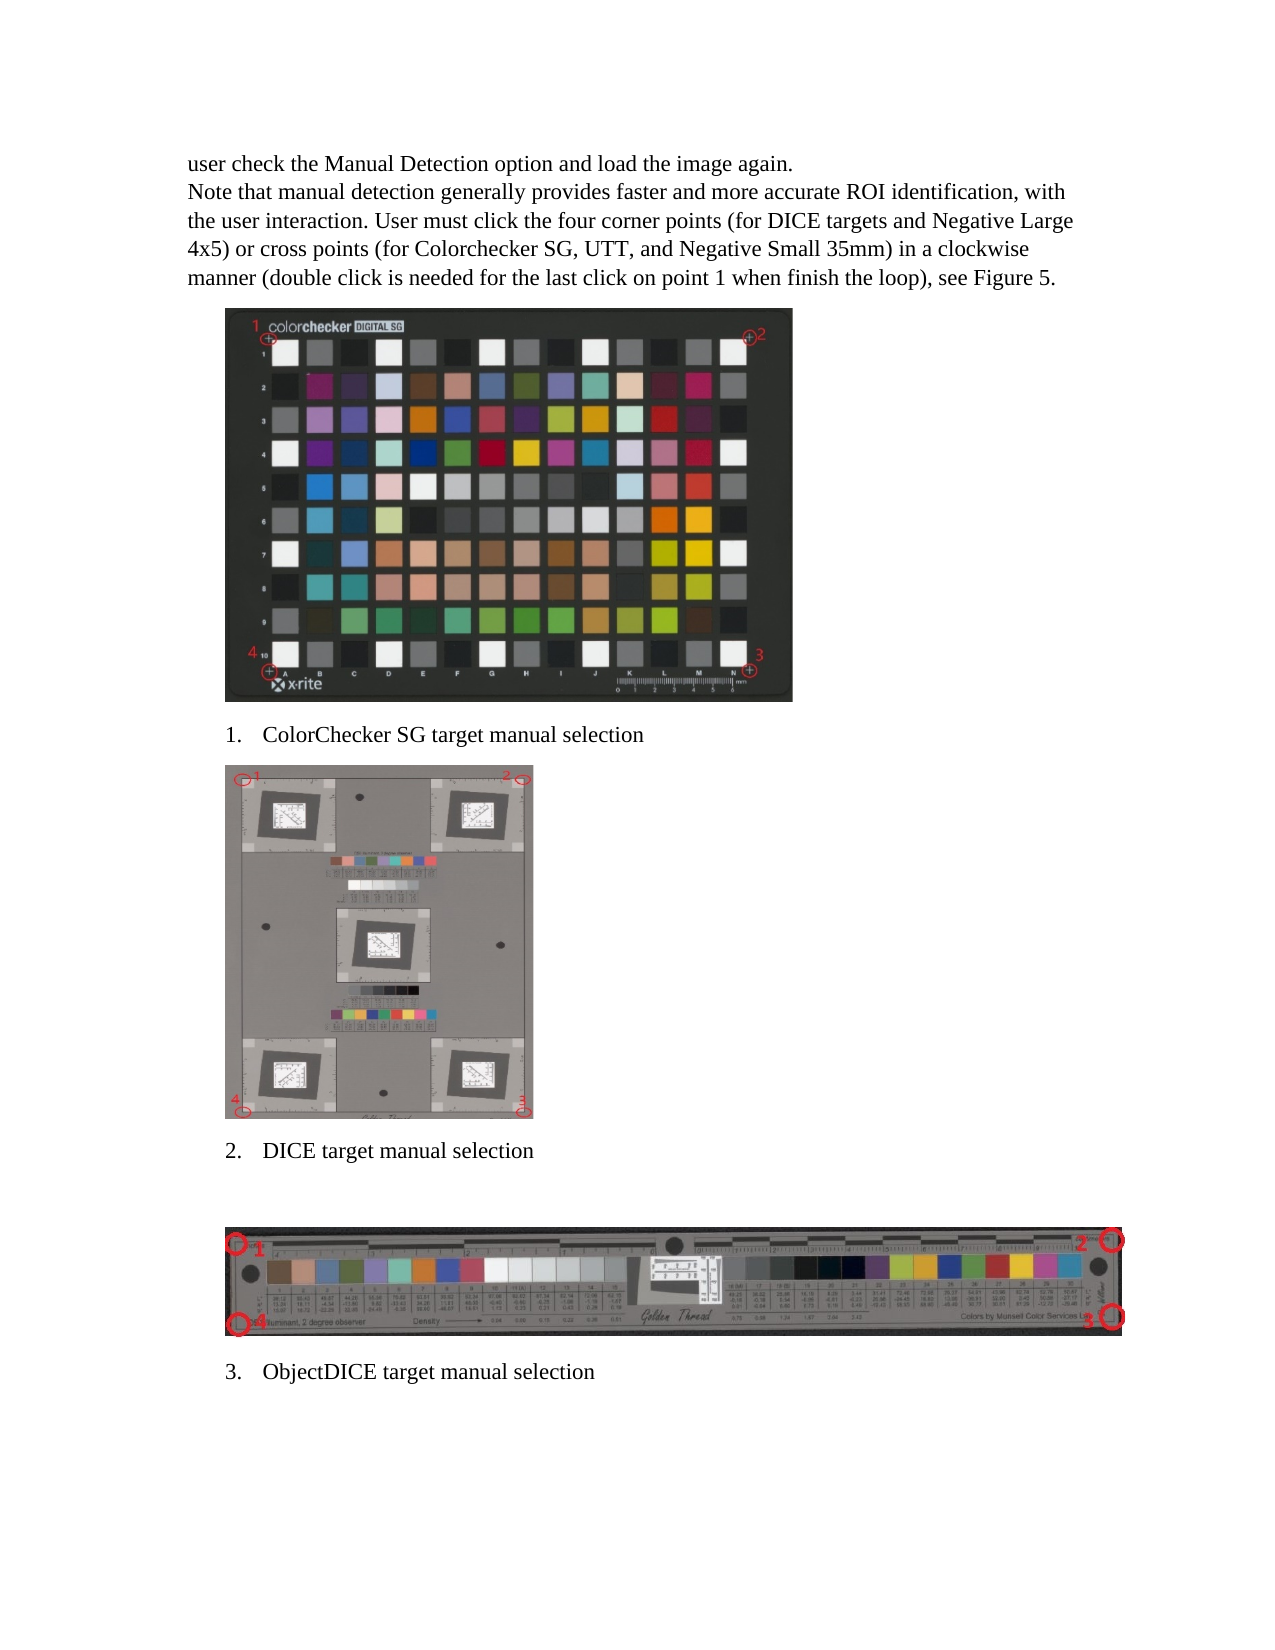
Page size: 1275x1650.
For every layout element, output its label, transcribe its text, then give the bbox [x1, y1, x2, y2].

list ColorChecker SG target manual selection [225, 721, 1087, 747]
list DICE target manual selection [225, 1138, 1087, 1164]
picture [225, 765, 534, 1119]
picture [225, 1227, 1125, 1339]
list ObjectDICE target manual selection [225, 1358, 1087, 1384]
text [187, 150, 1087, 290]
picture [225, 308, 793, 702]
